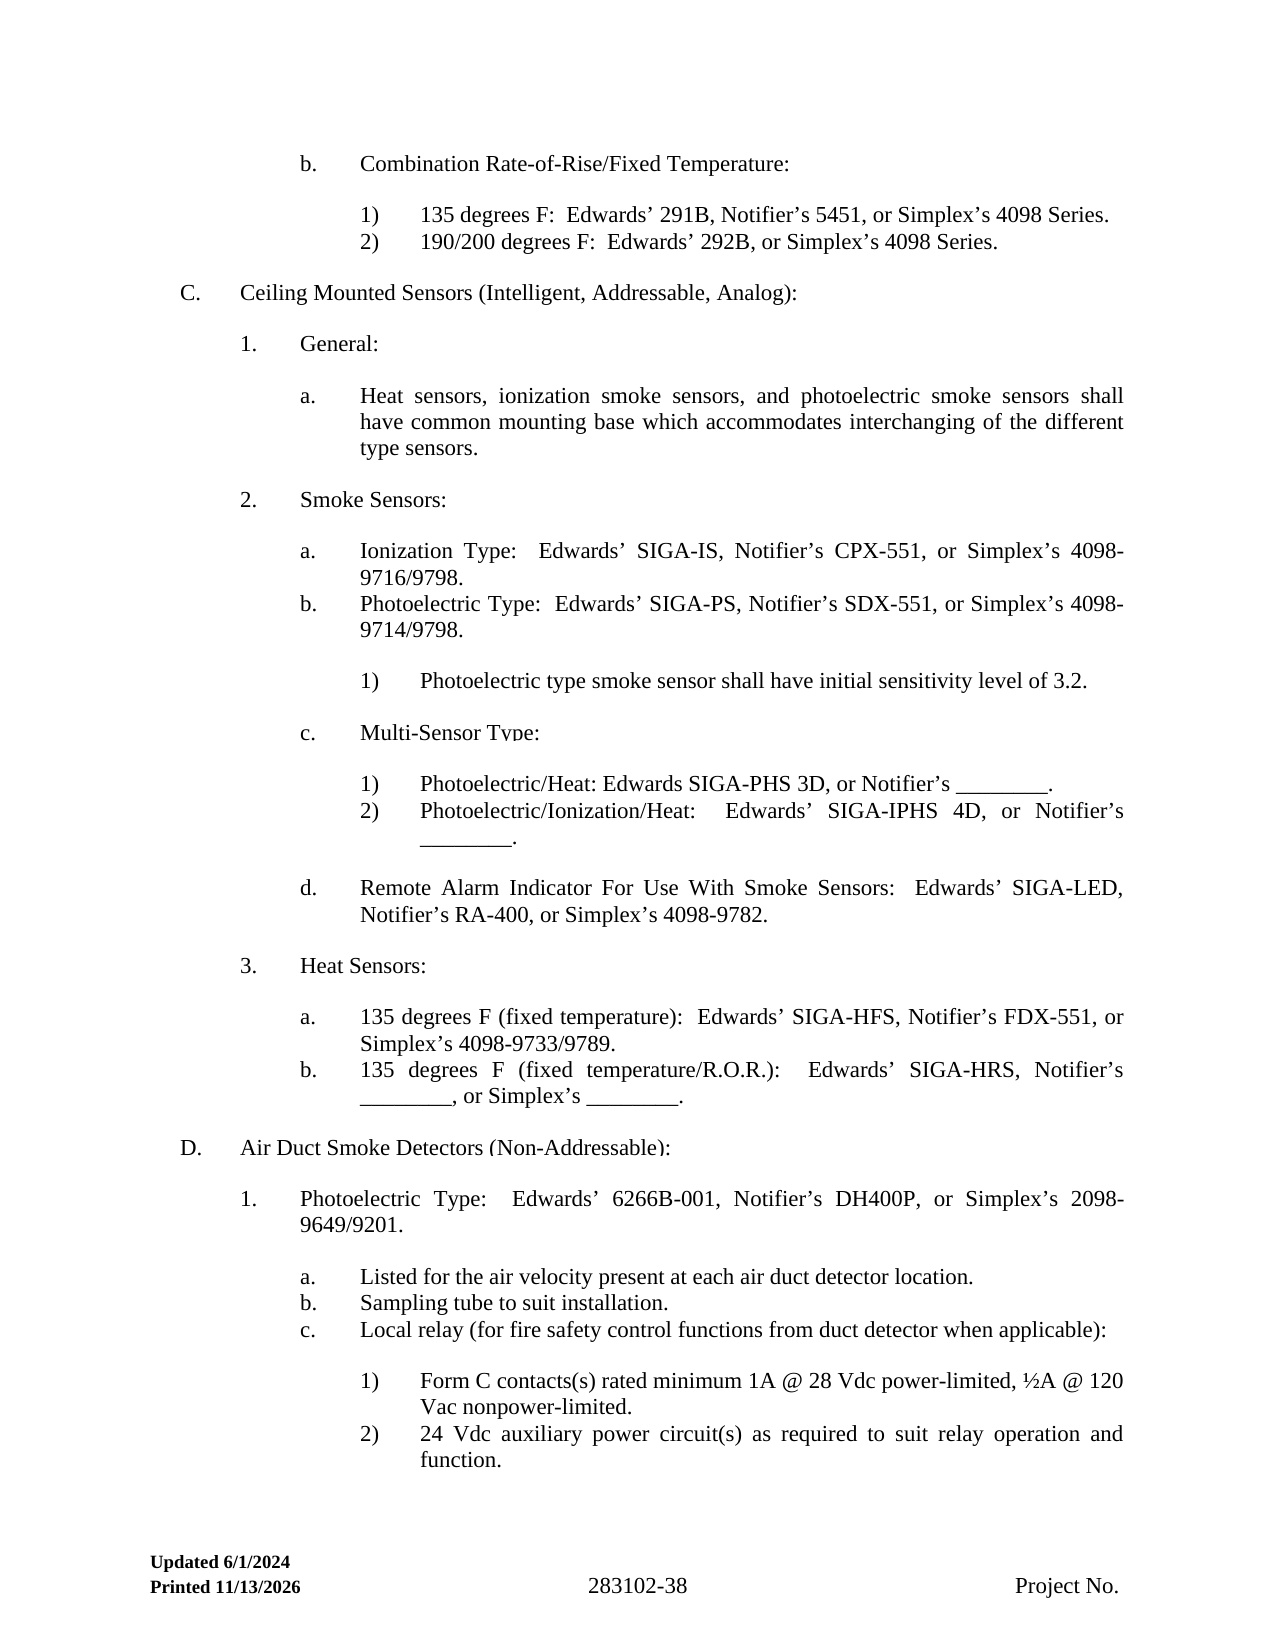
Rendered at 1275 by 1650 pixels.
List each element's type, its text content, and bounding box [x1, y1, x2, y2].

text 135 degrees F (fixed temperature): Edwards’ SIGA-HFS, Notifier’s FDX-551, or Simplex’s 4098-9733/9789. [300, 1003, 1125, 1056]
text Photoelectric/Ionization/Heat: Edwards’ SIGA-IPHS 4D, or Notifier’s ________. [360, 797, 1125, 849]
text Photoelectric Type: Edwards’ SIGA-PS, Notifier’s SDX-551, or Simplex’s 4098-9714/9798. [300, 590, 1125, 639]
text Ceiling Mounted Sensors (Intelligent, Addressable, Analog): [180, 279, 1125, 305]
text Photoelectric/Heat: Edwards SIGA-PHS 3D, or Notifier’s ________. [360, 770, 1125, 797]
text Heat Sensors: [240, 952, 1125, 978]
text Smoke Sensors: [240, 486, 1125, 512]
text Remote Alarm Indicator For Use With Smoke Sensors: Edwards’ SIGA-LED, Notifier’s RA-400, or Simplex’s 4098-9782. [300, 874, 1125, 927]
text General: [240, 330, 1125, 357]
text Air Duct Smoke Detectors (Non-Addressable): [180, 1134, 1125, 1156]
text Local relay (for fire safety control functions from duct detector when applicable): [300, 1316, 1125, 1342]
text Heat sensors, ionization smoke sensors, and photoelectric smoke sensors shall have common mounting base which accommodates interchanging of the different type sensors. [300, 382, 1125, 461]
text 24 Vdc auxiliary power circuit(s) as required to suit relay operation and function. [360, 1420, 1125, 1472]
text Photoelectric Type: Edwards’ 6266B-001, Notifier’s DH400P, or Simplex’s 2098-9649/9201. [240, 1185, 1125, 1238]
text Sampling tube to suit installation. [300, 1289, 1125, 1316]
text 190/200 degrees F: Edwards’ 292B, or Simplex’s 4098 Series. [360, 228, 1125, 254]
text Multi-Sensor Type: [300, 719, 1125, 741]
text Photoelectric type smoke sensor shall have initial sensitivity level of 3.2. [360, 668, 1125, 694]
text Combination Rate-of-Rise/Fixed Temperature: [300, 150, 1125, 176]
text 135 degrees F: Edwards’ 291B, Notifier’s 5451, or Simplex’s 4098 Series. [360, 201, 1125, 228]
text Listed for the air velocity present at each air duct detector location. [300, 1263, 1125, 1289]
text Form C contacts(s) rated minimum 1A @ 28 Vdc power-limited, ½A @ 120 Vac nonpower-limited. [360, 1367, 1125, 1420]
text 135 degrees F (fixed temperature/R.O.R.): Edwards’ SIGA-HRS, Notifier’s ________, or Simplex’s ________. [300, 1056, 1125, 1109]
text Ionization Type: Edwards’ SIGA-IS, Notifier’s CPX-551, or Simplex’s 4098-9716/9798. [300, 537, 1125, 590]
